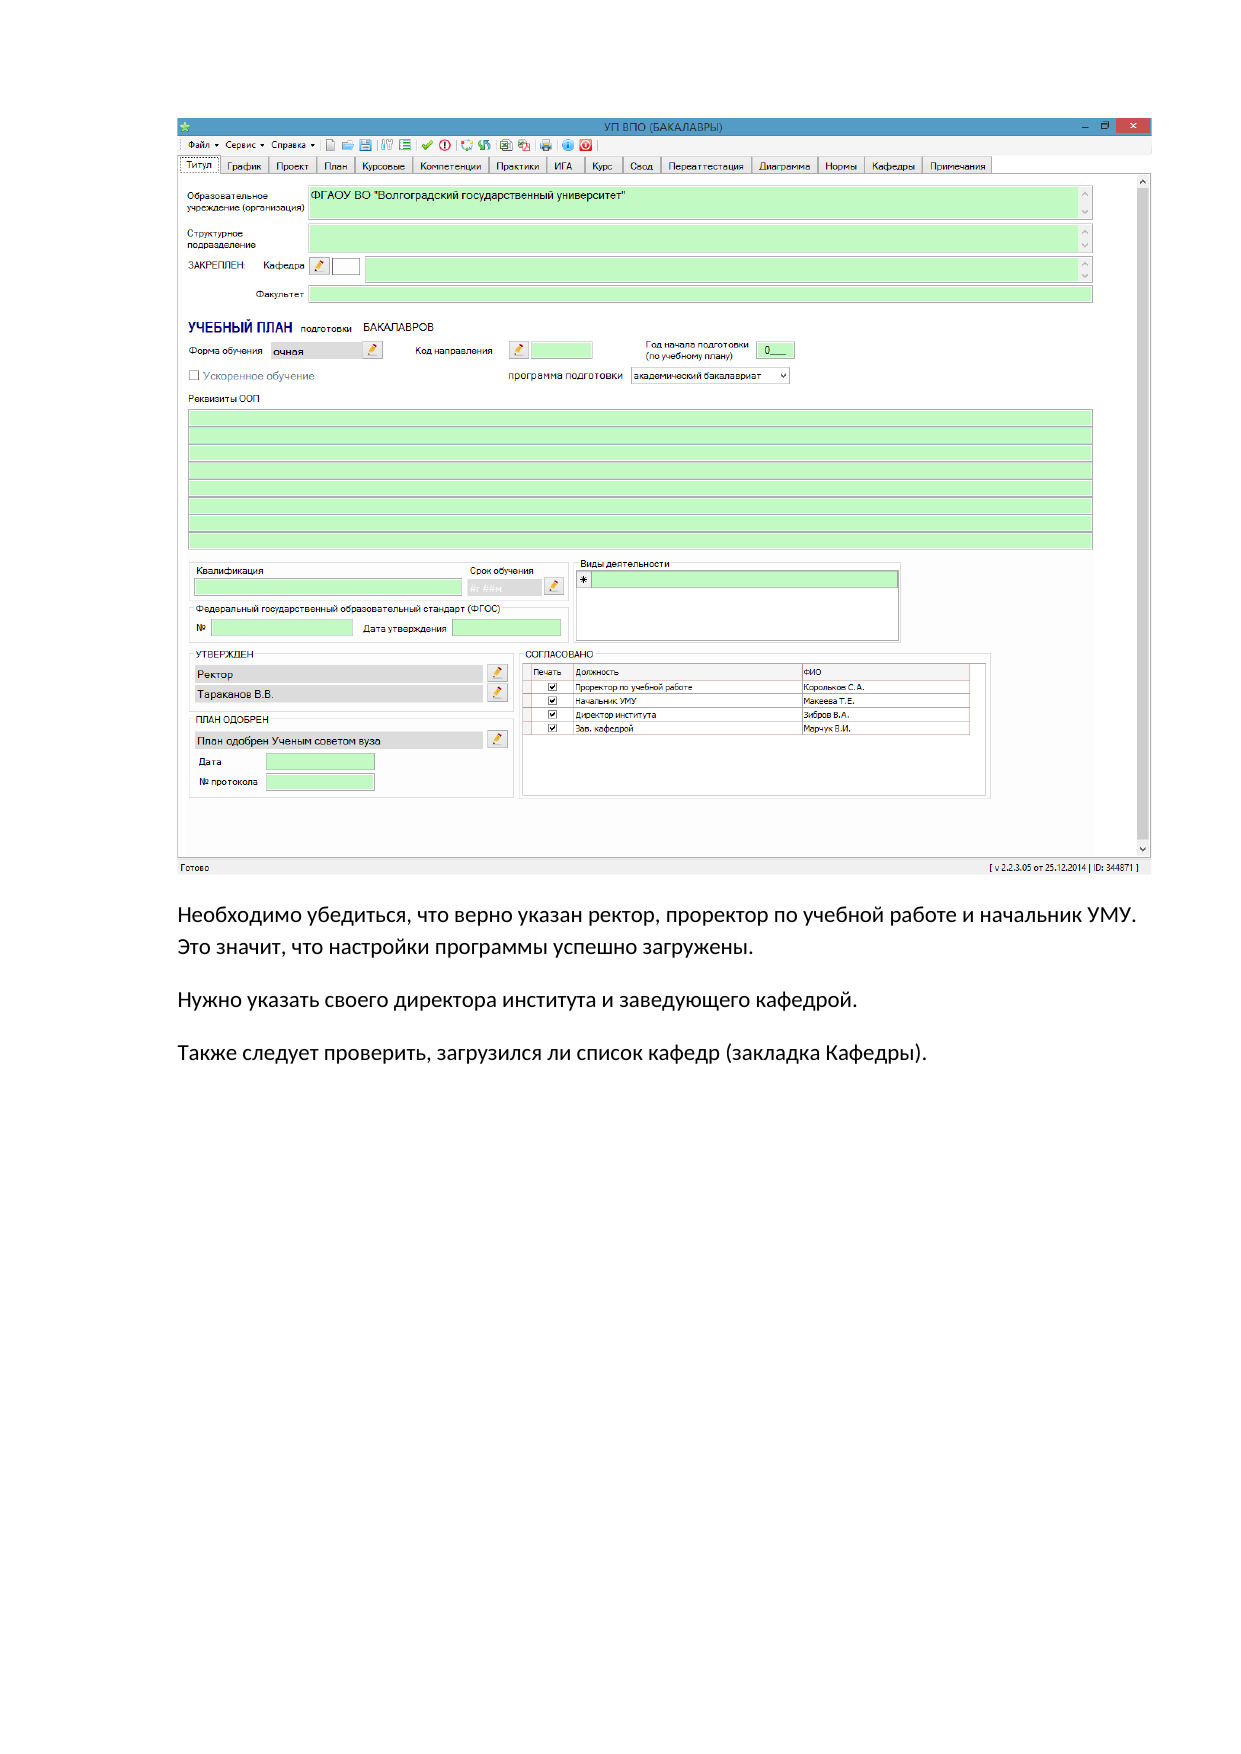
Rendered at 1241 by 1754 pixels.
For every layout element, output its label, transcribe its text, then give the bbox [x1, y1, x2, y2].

text Также следует проверить, загрузился ли список кафедр (закладка Кафедры). [177, 1038, 1152, 1066]
picture [177, 118, 1152, 875]
text Необходимо убедиться, что верно указан ректор, проректор по учебной работе и начальник УМУ. Это значит, что настройки программы успешно загружены. [177, 900, 1152, 960]
text Нужно указать своего директора института и заведующего кафедрой. [177, 985, 1152, 1013]
